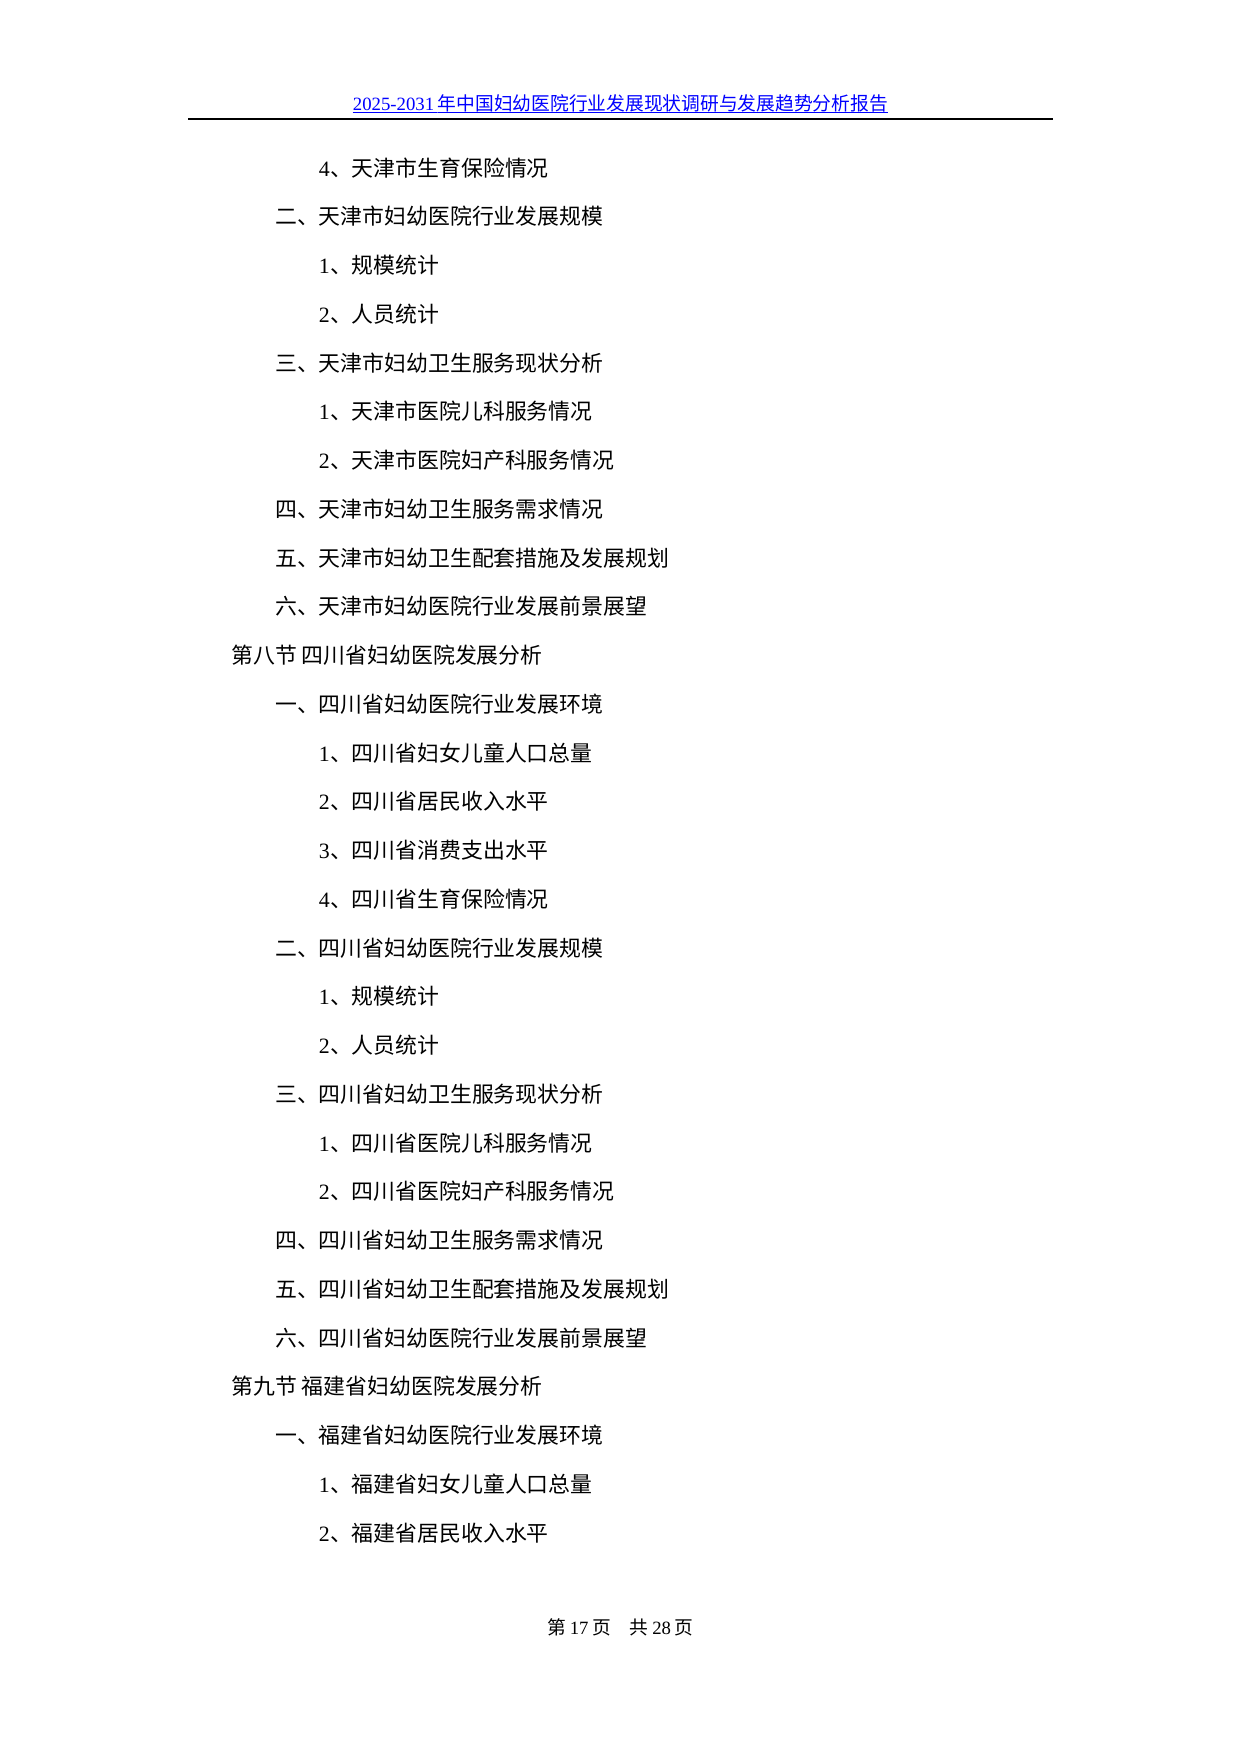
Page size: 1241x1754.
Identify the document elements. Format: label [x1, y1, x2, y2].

text [187, 150, 1053, 1548]
